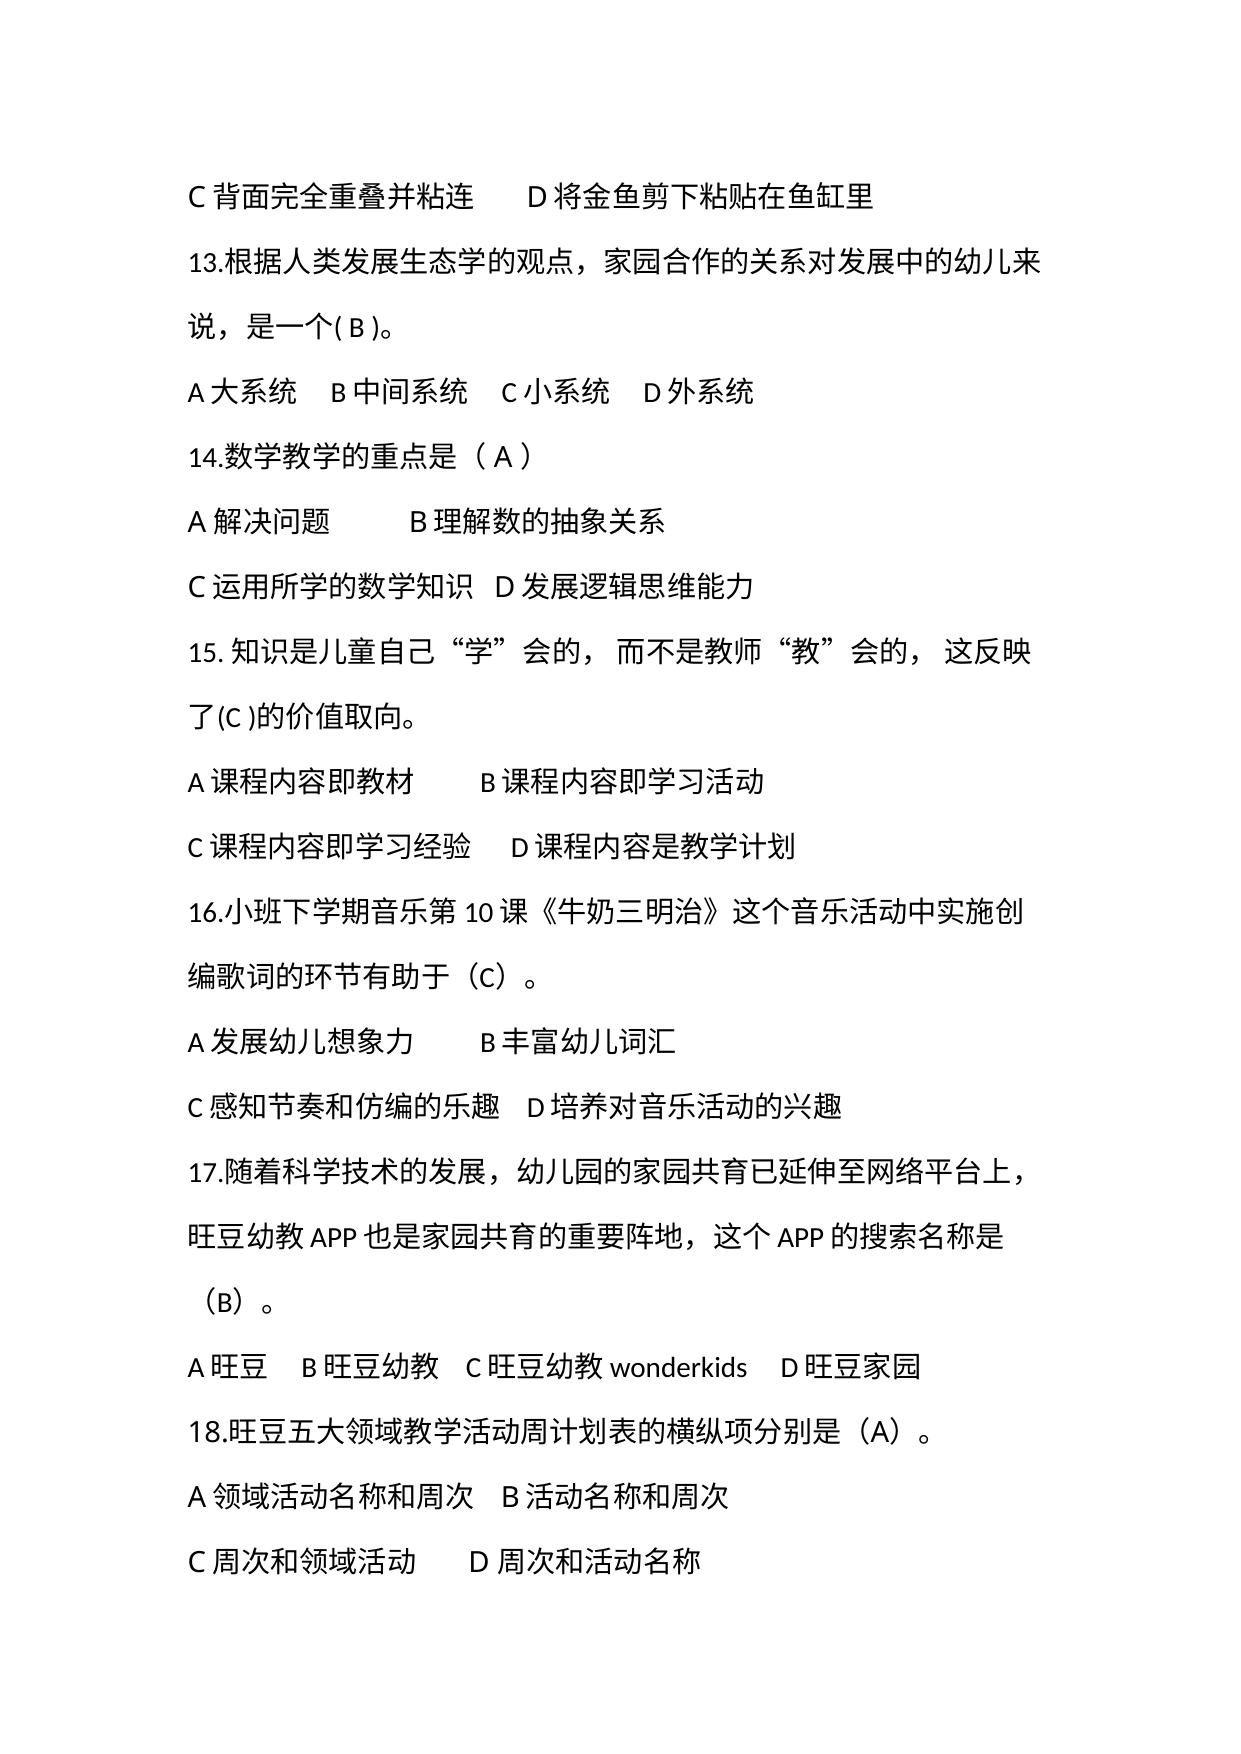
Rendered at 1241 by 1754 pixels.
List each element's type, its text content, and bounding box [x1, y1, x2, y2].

text 13.根据人类发展生态学的观点，家园合作的关系对发展中的幼儿来说，是一个( B )。 [187, 227, 1053, 357]
text A领域活动名称和周次 B活动名称和周次 [187, 1462, 1053, 1527]
list C运用所学的数学知识 D发展逻辑思维能力 [187, 552, 1053, 617]
text 16.小班下学期音乐第10课《牛奶三明治》这个音乐活动中实施创编歌词的环节有助于（C）。 [187, 877, 1053, 1007]
text A旺豆 B旺豆幼教 C旺豆幼教wonderkids D旺豆家园 [187, 1332, 1053, 1397]
text 17.随着科学技术的发展，幼儿园的家园共育已延伸至网络平台上，旺豆幼教APP也是家园共育的重要阵地，这个APP的搜索名称是（B）。 [187, 1137, 1053, 1332]
text C课程内容即学习经验 D课程内容是教学计划 [187, 812, 1053, 877]
text A发展幼儿想象力 B丰富幼儿词汇 [187, 1007, 1053, 1072]
text C背面完全重叠并粘连 D将金鱼剪下粘贴在鱼缸里 [187, 162, 1053, 227]
text C感知节奏和仿编的乐趣 D培养对音乐活动的兴趣 [187, 1072, 1053, 1137]
text 18.旺豆五大领域教学活动周计划表的横纵项分别是（A）。 [187, 1397, 1053, 1462]
text C周次和领域活动 D 周次和活动名称 [187, 1527, 1053, 1592]
list A 解决问题 B理解数的抽象关系 [187, 487, 1053, 552]
text A大系统 B中间系统 C小系统 D外系统 [187, 357, 1053, 422]
text 15. 知识是儿童自己“学”会的， 而不是教师“教”会的， 这反映了(C )的价值取向。 [187, 617, 1053, 747]
text A课程内容即教材 B课程内容即学习活动 [187, 747, 1053, 812]
list 14.数学教学的重点是（ A ） [187, 422, 1053, 487]
